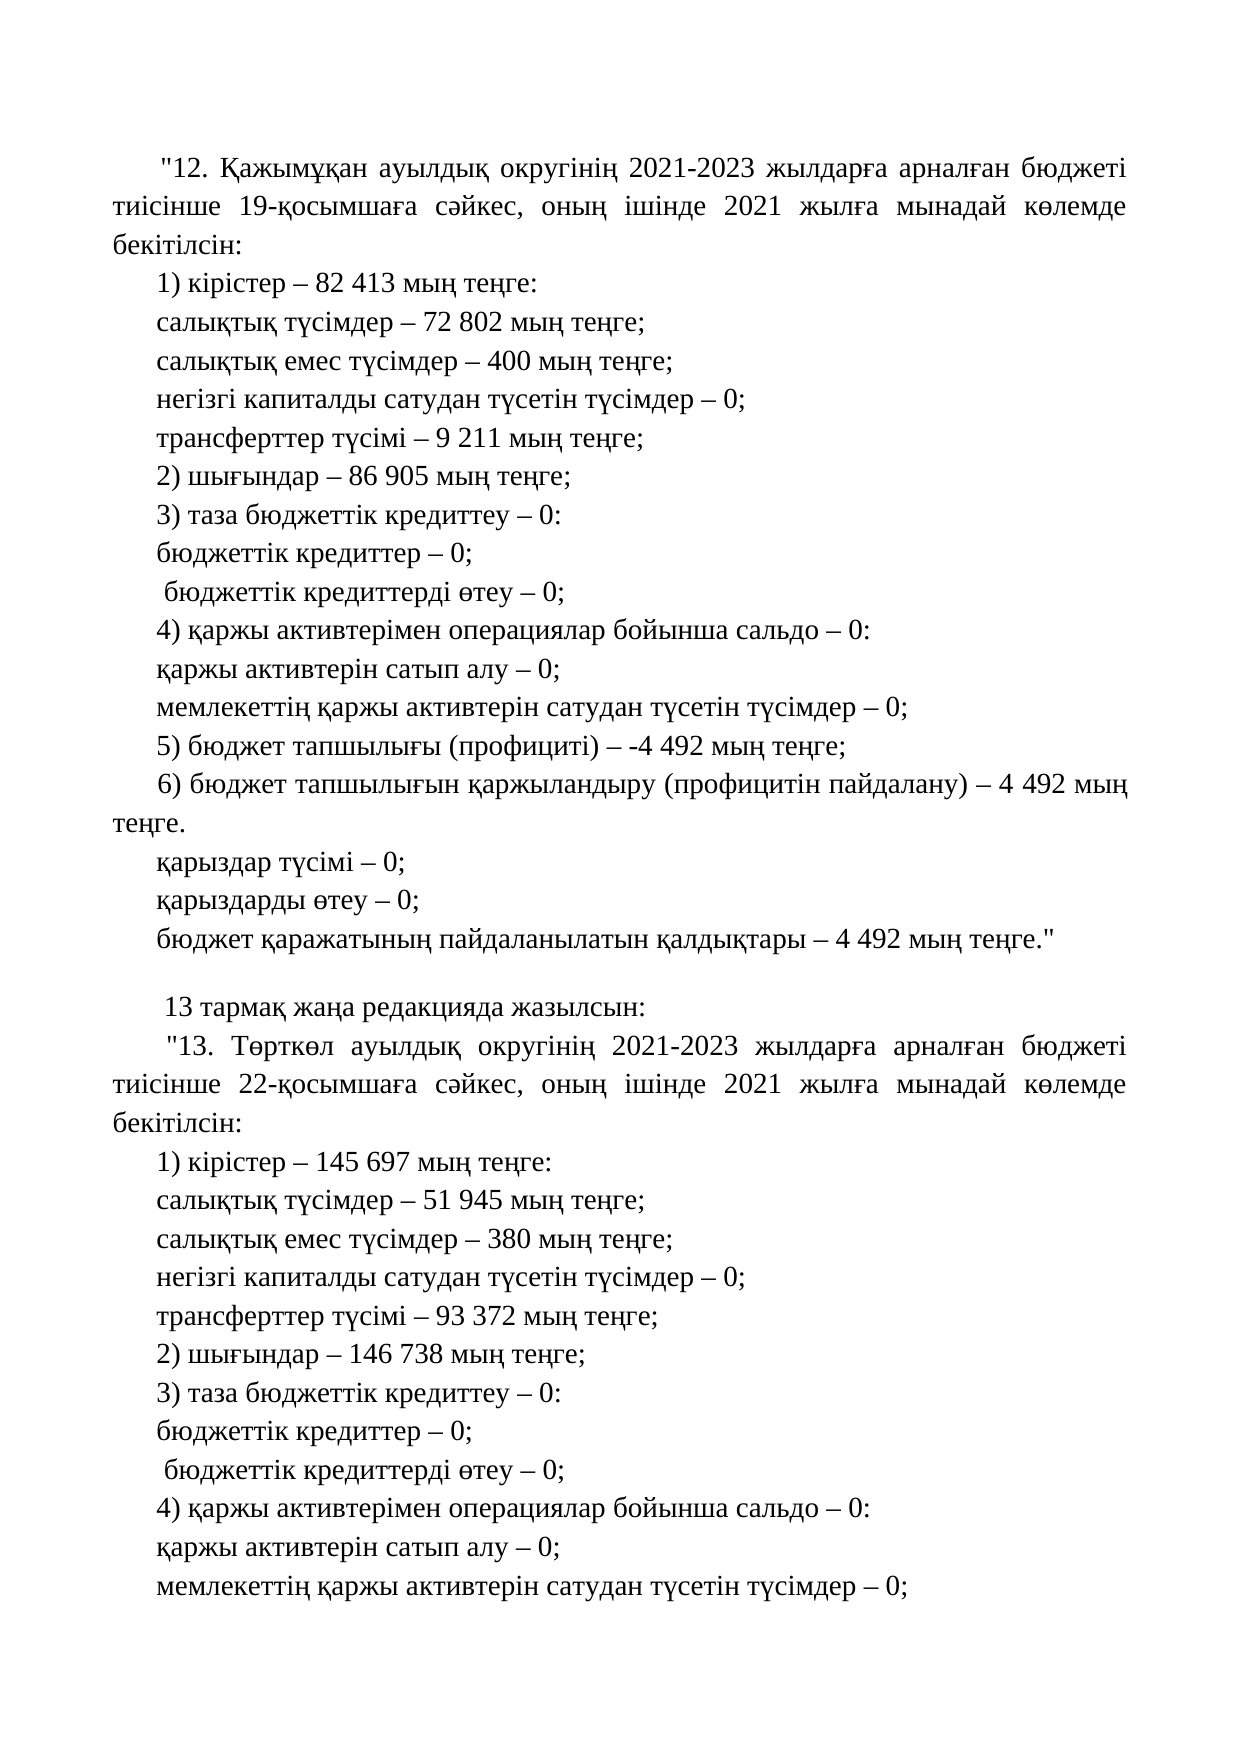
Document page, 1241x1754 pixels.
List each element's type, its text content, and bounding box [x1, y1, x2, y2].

text 2) шығындар – 146 738 мың теңге; [112, 1336, 1128, 1370]
text мемлекеттің қаржы активтерін сатудан түсетін түсімдер – 0; [112, 689, 1128, 723]
text 3) таза бюджеттiк кредиттеу – 0: [112, 1375, 1128, 1408]
text 1) кiрiстер – 145 697 мың теңге: [112, 1144, 1128, 1177]
text мемлекеттің қаржы активтерін сатудан түсетін түсімдер – 0; [112, 1568, 1128, 1601]
text трансферттер түсiмi – 93 372 мың теңге; [112, 1298, 1128, 1331]
text бюджет қаражатының пайдаланылатын қалдықтары – 4 492 мың теңге." [112, 921, 1128, 954]
text бюджеттік кредиттер – 0; [112, 535, 1128, 569]
text қарыздар түсімі – 0; [112, 844, 1128, 877]
text 1) кiрiстер – 82 413 мың теңге: [112, 266, 1128, 299]
text 2) шығындар – 86 905 мың теңге; [112, 458, 1128, 492]
text қаржы активтерін сатып алу – 0; [112, 651, 1128, 684]
text "12. Қажымұқан ауылдық округінің 2021-2023 жылдарға арналған бюджеті тиісінше 19-қосымшаға сәйкес, оның ішінде 2021 жылға мынадай көлемде бекiтiлсiн: [112, 150, 1128, 261]
text 5) бюджет тапшылығы (профициті) – -4 492 мың теңге; [112, 728, 1128, 762]
text 3) таза бюджеттiк кредиттеу – 0: [112, 497, 1128, 530]
text қаржы активтерін сатып алу – 0; [112, 1529, 1128, 1563]
text 13 тармақ жаңа редакцияда жазылсын: [112, 989, 1128, 1023]
text салықтық түсiмдер – 72 802 мың теңге; [112, 304, 1128, 338]
text "13. Төрткөл ауылдық округінің 2021-2023 жылдарға арналған бюджеті тиісінше 22-қосымшаға сәйкес, оның ішінде 2021 жылға мынадай көлемде бекiтiлсiн: [112, 1028, 1128, 1139]
text 4) қаржы активтерімен операциялар бойынша сальдо – 0: [112, 612, 1128, 646]
text негiзгi капиталды сатудан түсетiн түсiмдер – 0; [112, 1259, 1128, 1293]
text 4) қаржы активтерімен операциялар бойынша сальдо – 0: [112, 1491, 1128, 1524]
text трансферттер түсiмi – 9 211 мың теңге; [112, 420, 1128, 453]
text салықтық емес түсiмдер – 380 мың теңге; [112, 1221, 1128, 1254]
text салықтық емес түсiмдер – 400 мың теңге; [112, 343, 1128, 376]
text негiзгi капиталды сатудан түсетiн түсiмдер – 0; [112, 381, 1128, 415]
text қарыздарды өтеу – 0; [112, 882, 1128, 916]
text 6) бюджет тапшылығын қаржыландыру (профицитін пайдалану) – 4 492 мың теңге. [112, 767, 1128, 839]
text салықтық түсiмдер – 51 945 мың теңге; [112, 1182, 1128, 1216]
text бюджеттік кредиттер – 0; [112, 1413, 1128, 1447]
text бюджеттік кредиттерді өтеу – 0; [112, 1452, 1128, 1486]
text бюджеттік кредиттерді өтеу – 0; [112, 574, 1128, 607]
